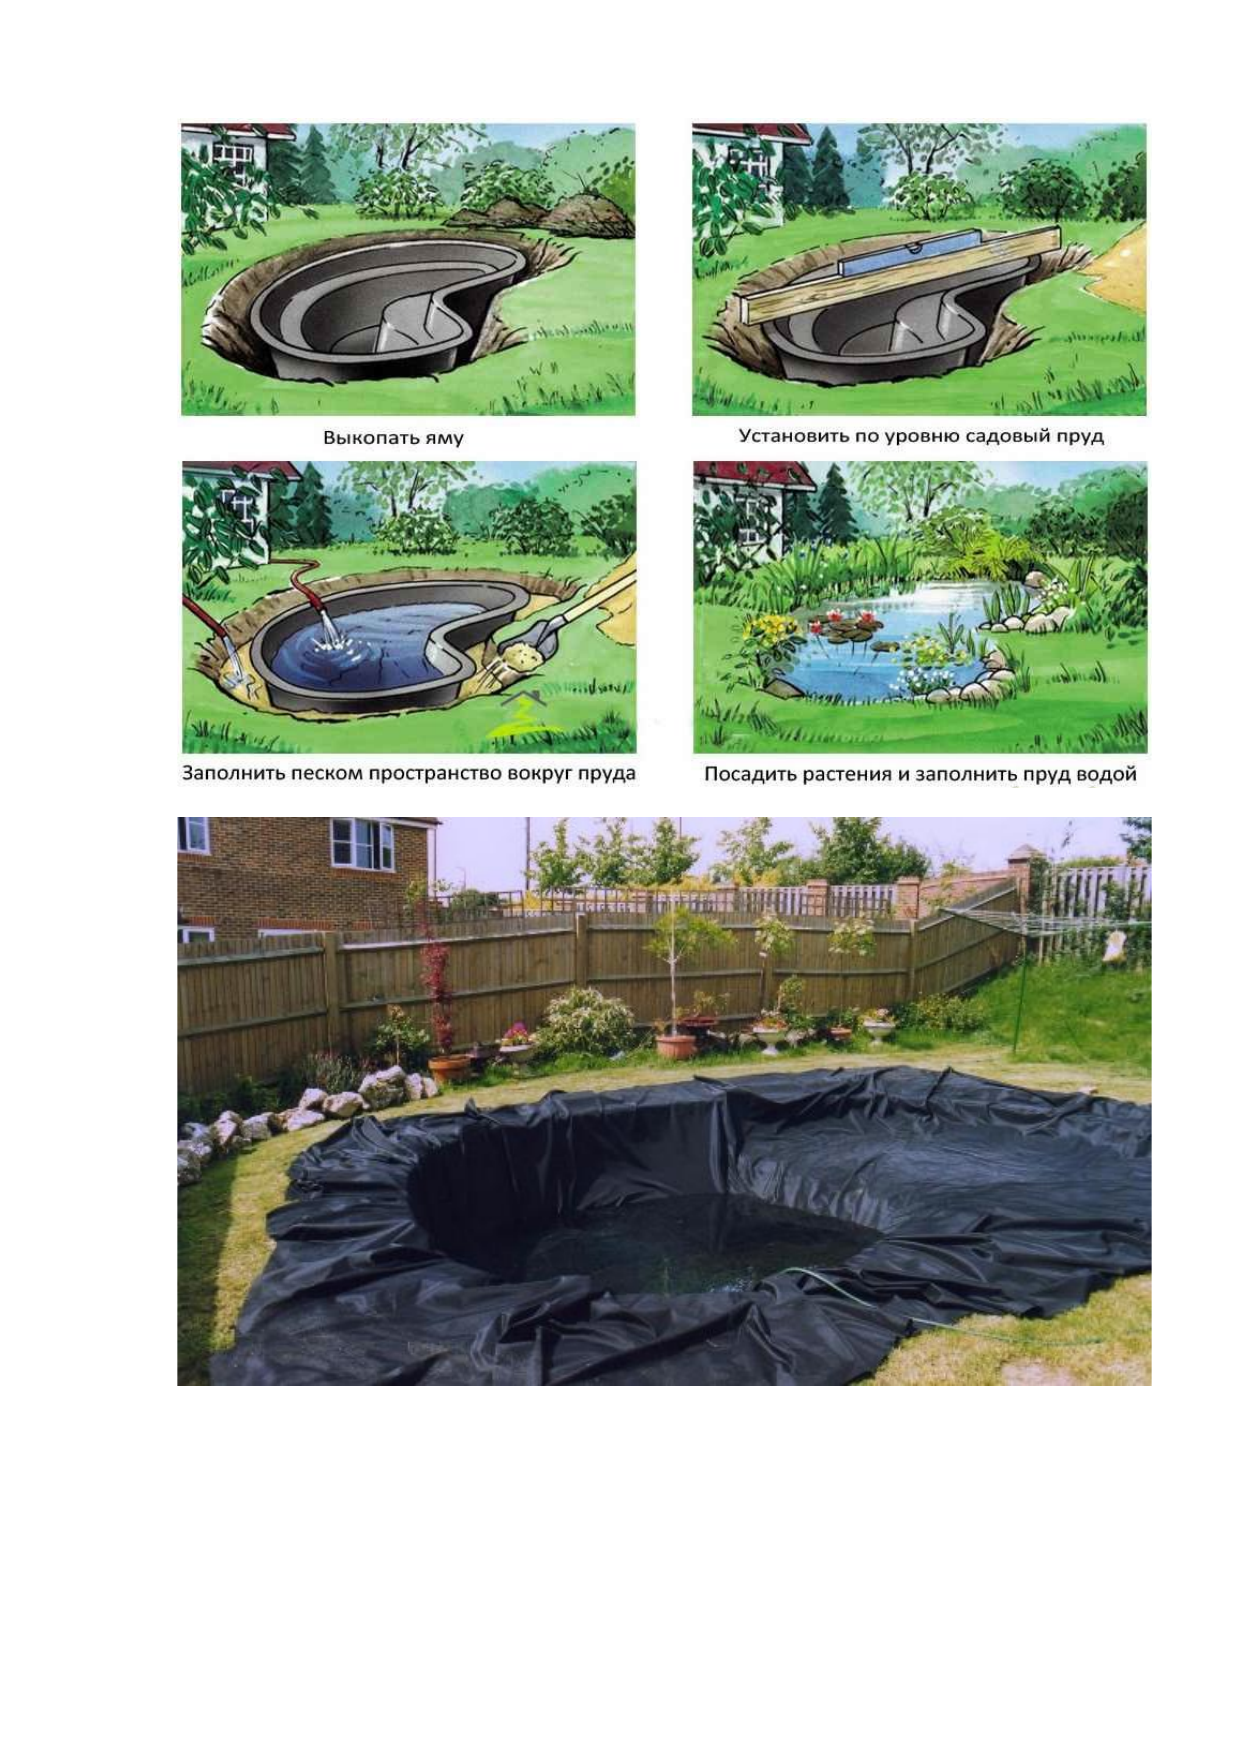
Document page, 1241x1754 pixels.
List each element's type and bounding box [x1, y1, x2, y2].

picture [177, 817, 1152, 1386]
picture [177, 118, 1152, 788]
